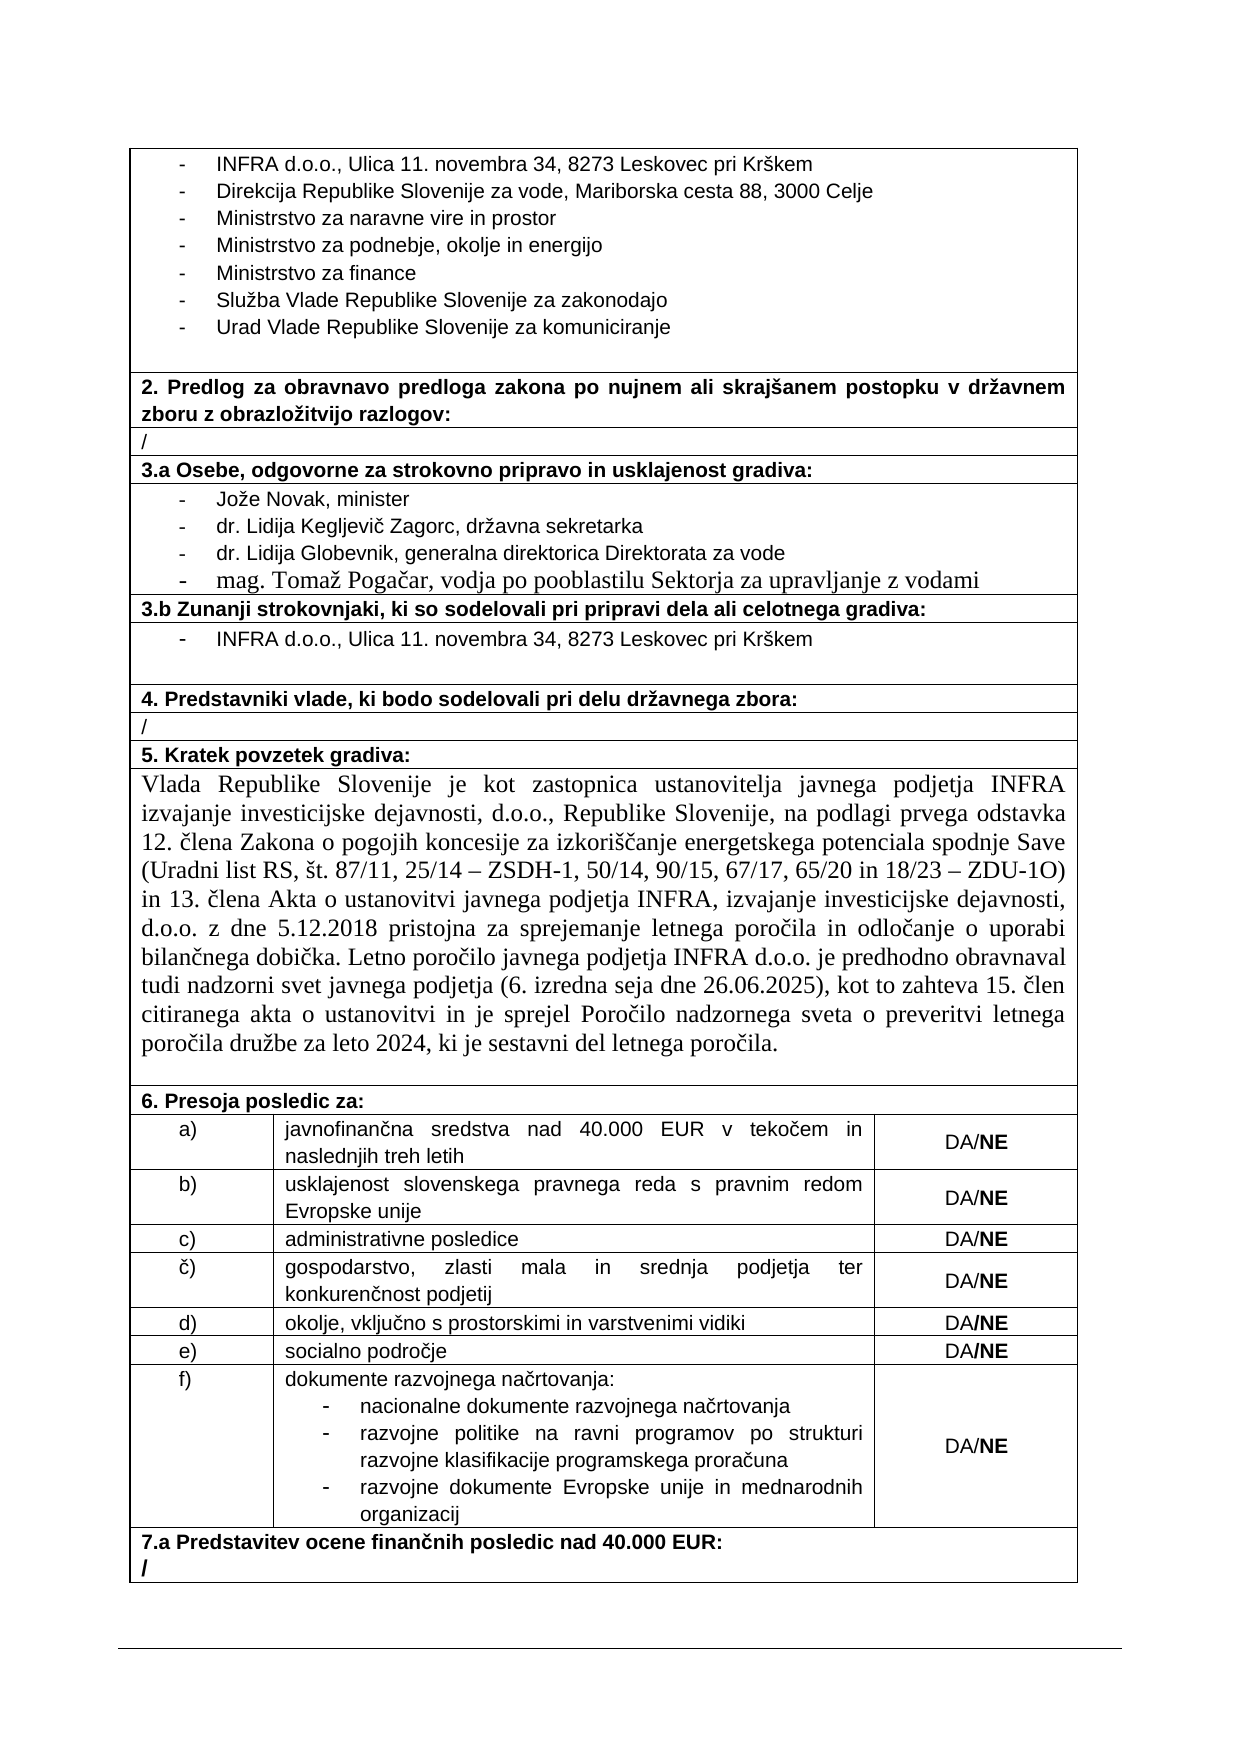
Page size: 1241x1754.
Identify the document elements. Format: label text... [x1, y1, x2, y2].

table_cell javnofinančna sredstva nad 40.000 EUR v tekočem in naslednjih treh letih [274, 1115, 874, 1169]
table_cell / [131, 713, 1077, 740]
table_cell gospodarstvo, zlasti mala in srednja podjetja ter konkurenčnost podjetij [274, 1253, 874, 1307]
table_cell DA/NE [875, 1365, 1077, 1527]
table_cell / [131, 428, 1077, 455]
table_cell administrativne posledice [274, 1225, 874, 1252]
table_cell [131, 149, 1077, 372]
table_cell 7.a Predstavitev ocene finančnih posledic nad 40.000 EUR: / [131, 1528, 1077, 1582]
table_cell INFRA d.o.o., Ulica 11. novembra 34, 8273 Leskovec pri Krškem [131, 623, 1077, 684]
table_cell a) [131, 1115, 273, 1169]
table_cell d) [131, 1308, 273, 1335]
table_cell b) [131, 1170, 273, 1224]
table_cell DA/NE [875, 1336, 1077, 1363]
table_cell DA/NE [875, 1115, 1077, 1169]
table_cell usklajenost slovenskega pravnega reda s pravnim redom Evropske unije [274, 1170, 874, 1224]
table_cell e) [131, 1336, 273, 1363]
table_cell 3.a Osebe, odgovorne za strokovno pripravo in usklajenost gradiva: [131, 456, 1077, 483]
table_cell 3.b Zunanji strokovnjaki, ki so sodelovali pri pripravi dela ali celotnega gradiva: [131, 595, 1077, 622]
table_cell c) [131, 1225, 273, 1252]
table_cell DA/NE [875, 1308, 1077, 1335]
table_cell DA/NE [875, 1253, 1077, 1307]
table_cell socialno področje [274, 1336, 874, 1363]
table_cell okolje, vključno s prostorskimi in varstvenimi vidiki [274, 1308, 874, 1335]
table_cell DA/NE [875, 1225, 1077, 1252]
table_cell 2. Predlog za obravnavo predloga zakona po nujnem ali skrajšanem postopku v državnem zboru z obrazložitvijo razlogov: [131, 373, 1077, 427]
table_cell 5. Kratek povzetek gradiva: [131, 741, 1077, 768]
table_cell DA/NE [875, 1170, 1077, 1224]
table_cell Jože Novak, minister dr. Lidija Kegljevič Zagorc, državna sekretarka dr. Lidija Globevnik, generalna direktorica Direktorata za vode mag. Tomaž Pogačar, vodja po pooblastilu Sektorja za upravljanje z vodami [131, 484, 1077, 594]
table_cell dokumente razvojnega načrtovanja: nacionalne dokumente razvojnega načrtovanja razvojne politike na ravni programov po strukturi razvojne klasifikacije programskega proračuna razvojne dokumente Evropske unije in mednarodnih organizacij [274, 1365, 874, 1527]
table_cell č) [131, 1253, 273, 1307]
table_cell 6. Presoja posledic za: [131, 1086, 1077, 1113]
table_cell Vlada Republike Slovenije je kot zastopnica ustanovitelja javnega podjetja INFRA izvajanje investicijske dejavnosti, d.o.o., Republike Slovenije, na podlagi prvega odstavka 12. člena Zakona o pogojih koncesije za izkoriščanje energetskega potenciala spodnje Save (Uradni list RS, št. 87/11, 25/14 – ZSDH-1, 50/14, 90/15, 67/17, 65/20 in 18/23 – ZDU-1O) in 13. člena Akta o ustanovitvi javnega podjetja INFRA, izvajanje investicijske dejavnosti, d.o.o. z dne 5.12.2018 pristojna za sprejemanje letnega poročila in odločanje o uporabi bilančnega dobička. Letno poročilo javnega podjetja INFRA d.o.o. je predhodno obravnaval tudi nadzorni svet javnega podjetja (6. izredna seja dne 26.06.2025), kot to zahteva 15. člen citiranega akta o ustanovitvi in je sprejel Poročilo nadzornega sveta o preveritvi letnega poročila družbe za leto 2024, ki je sestavni del letnega poročila. [131, 769, 1077, 1085]
table_cell 4. Predstavniki vlade, ki bodo sodelovali pri delu državnega zbora: [131, 685, 1077, 712]
table_cell f) [131, 1365, 273, 1527]
